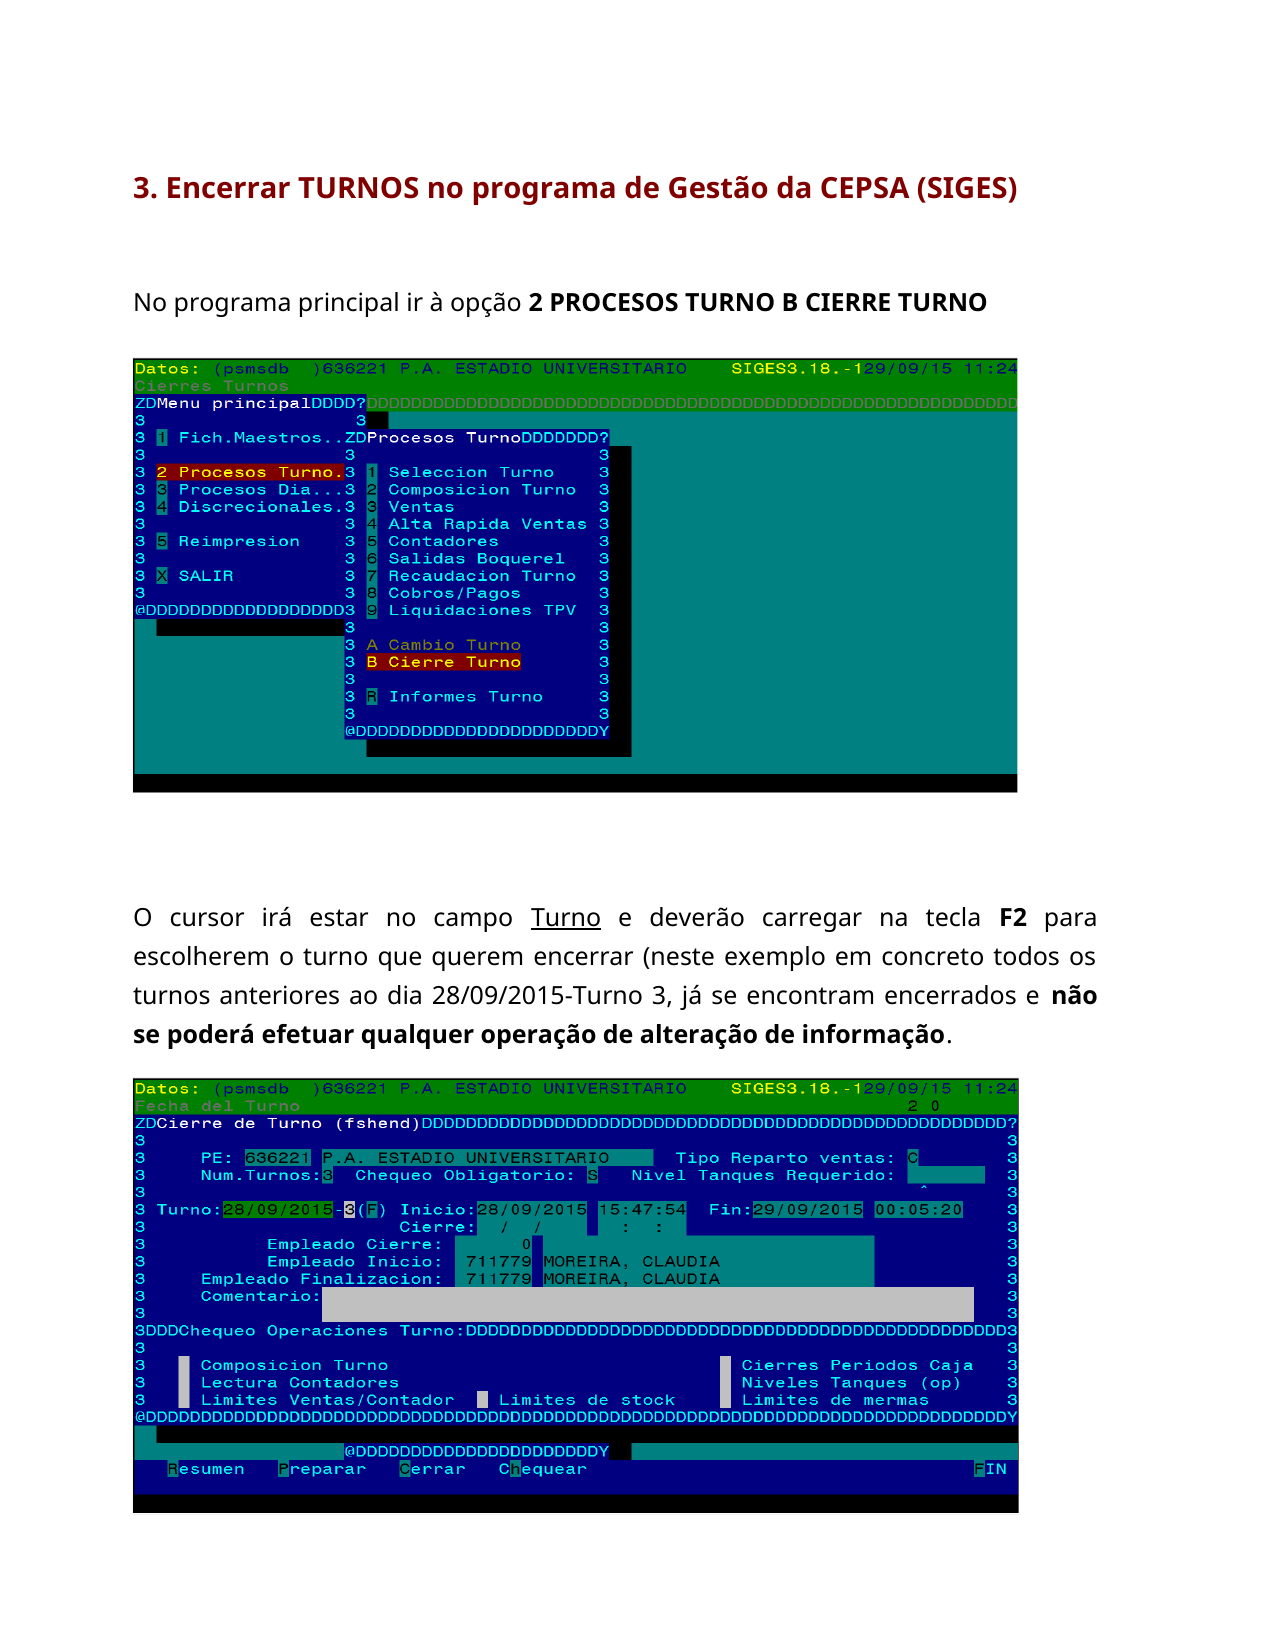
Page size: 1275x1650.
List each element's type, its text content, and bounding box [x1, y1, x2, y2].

text O cursor irá estar no campo Turno e deverão carregar na tecla F2 para escolherem o turno que querem encerrar (neste exemplo em concreto todos os turnos anteriores ao dia 28/09/2015-Turno 3, já se encontram encerrados e não se poderá efetuar qualquer operação de alteração de informação. [133, 899, 1098, 1051]
text No programa principal ir à opção 2 PROCESOS TURNO B CIERRE TURNO [133, 285, 1098, 319]
picture [132, 357, 1018, 793]
subtitle 3. Encerrar TURNOS no programa de Gestão da CEPSA (SIGES) [133, 168, 1098, 207]
picture [132, 1077, 1019, 1515]
